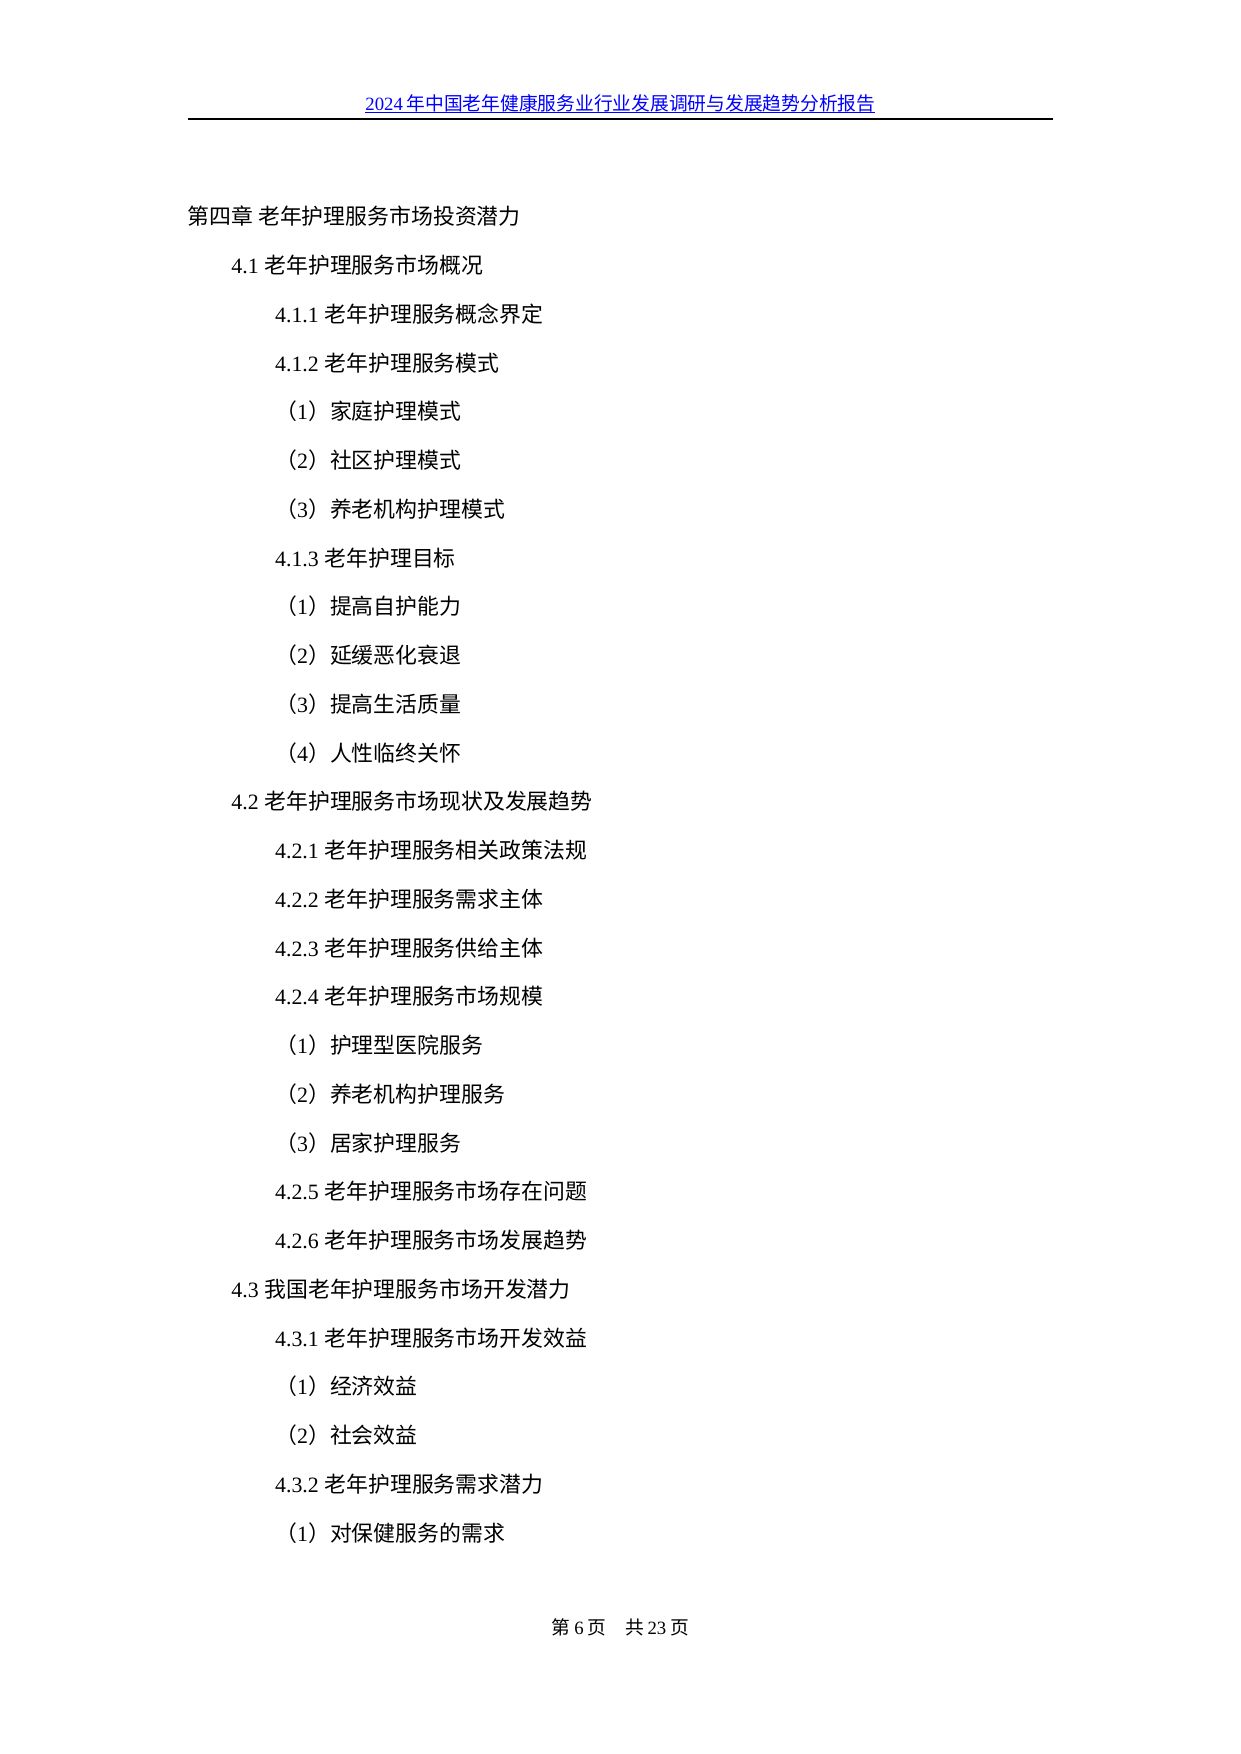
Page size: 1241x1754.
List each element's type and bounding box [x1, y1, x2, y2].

text [187, 150, 1053, 1548]
